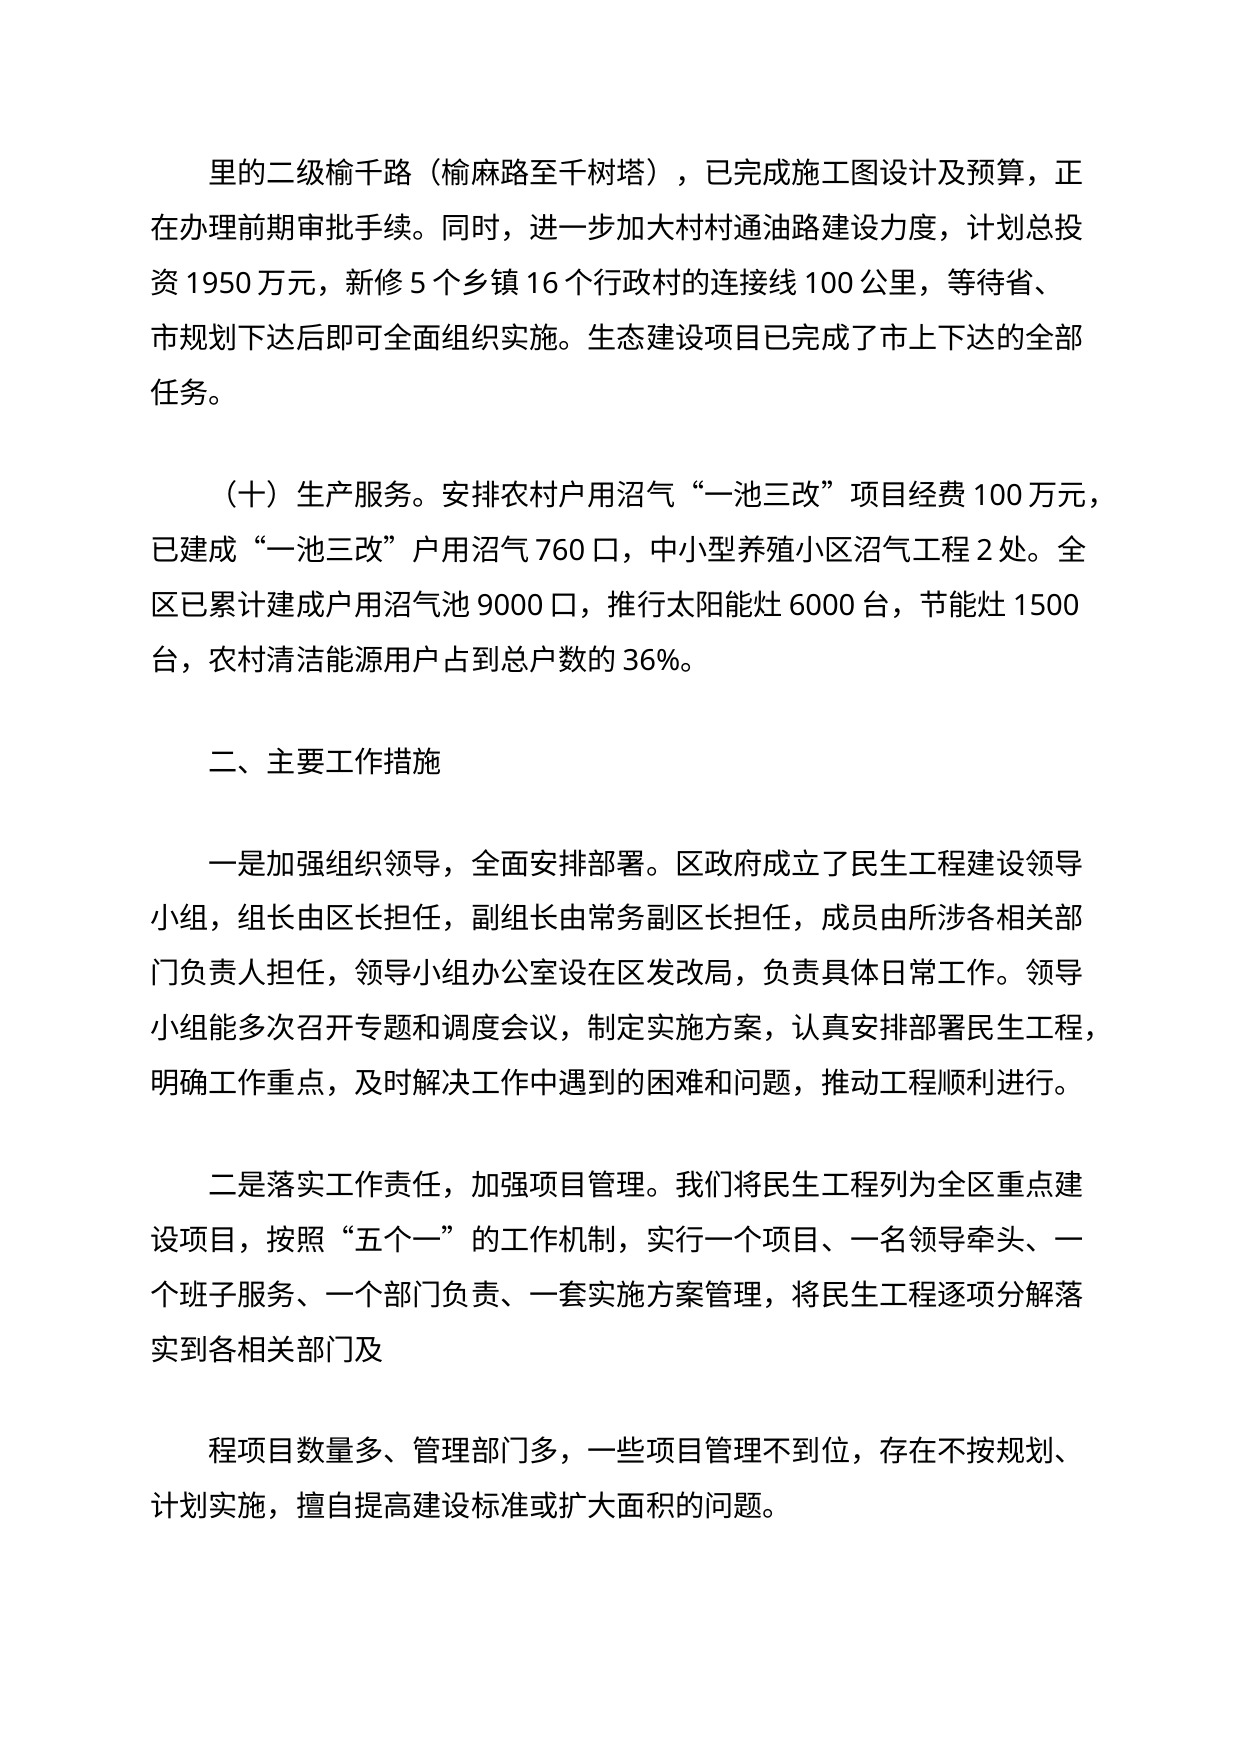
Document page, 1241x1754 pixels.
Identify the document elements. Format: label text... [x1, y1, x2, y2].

text 二、主要工作措施 [150, 738, 1090, 781]
text （十）生产服务。安排农村户用沼气“一池三改”项目经费100万元，已建成“一池三改”户用沼气760口，中小型养殖小区沼气工程2处。全区已累计建成户用沼气池9000口，推行太阳能灶6000台，节能灶1500台，农村清洁能源用户占到总户数的36%。 [150, 471, 1090, 679]
text 里的二级榆千路（榆麻路至千树塔），已完成施工图设计及预算，正在办理前期审批手续。同时，进一步加大村村通油路建设力度，计划总投资1950万元，新修5个乡镇16个行政村的连接线100公里，等待省、市规划下达后即可全面组织实施。生态建设项目已完成了市上下达的全部任务。 [150, 150, 1090, 412]
text 二是落实工作责任，加强项目管理。我们将民生工程列为全区重点建设项目，按照“五个一”的工作机制，实行一个项目、一名领导牵头、一个班子服务、一个部门负责、一套实施方案管理，将民生工程逐项分解落实到各相关部门及 [150, 1162, 1090, 1368]
text 程项目数量多、管理部门多，一些项目管理不到位，存在不按规划、计划实施，擅自提高建设标准或扩大面积的问题。 [150, 1428, 1090, 1525]
text 一是加强组织领导，全面安排部署。区政府成立了民生工程建设领导小组，组长由区长担任，副组长由常务副区长担任，成员由所涉各相关部门负责人担任，领导小组办公室设在区发改局，负责具体日常工作。领导小组能多次召开专题和调度会议，制定实施方案，认真安排部署民生工程，明确工作重点，及时解决工作中遇到的困难和问题，推动工程顺利进行。 [150, 840, 1090, 1102]
